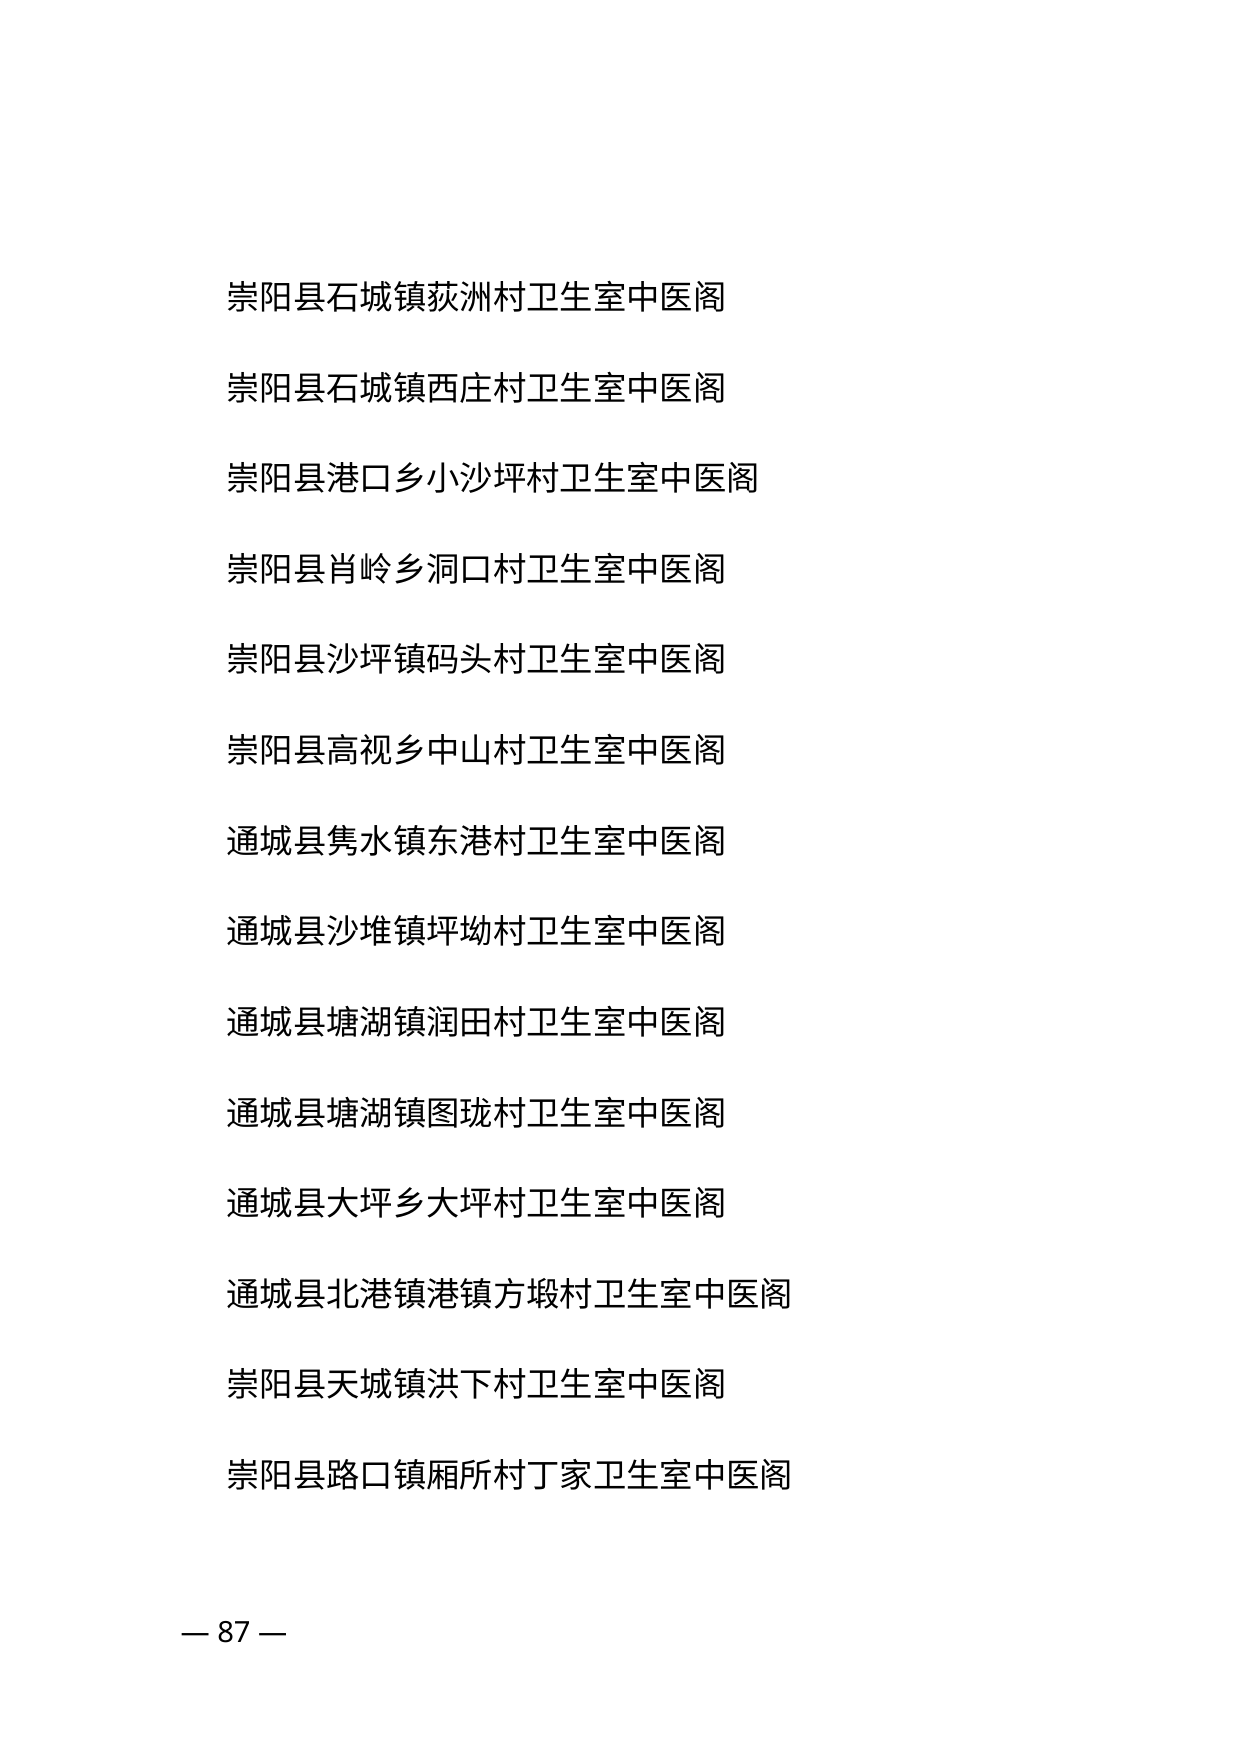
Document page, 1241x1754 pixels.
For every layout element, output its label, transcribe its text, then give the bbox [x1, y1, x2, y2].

text 通城县大坪乡大坪村卫生室中医阁 [159, 1156, 1081, 1246]
text 崇阳县天城镇洪下村卫生室中医阁 [159, 1337, 1081, 1428]
text 崇阳县沙坪镇码头村卫生室中医阁 [159, 612, 1081, 703]
text 崇阳县高视乡中山村卫生室中医阁 [159, 703, 1081, 793]
text 通城县塘湖镇图珑村卫生室中医阁 [159, 1065, 1081, 1156]
text 崇阳县石城镇荻洲村卫生室中医阁 [159, 249, 1081, 340]
text 崇阳县肖岭乡洞口村卫生室中医阁 [159, 521, 1081, 612]
text 崇阳县石城镇西庄村卫生室中医阁 [159, 340, 1081, 431]
text 通城县隽水镇东港村卫生室中医阁 [159, 793, 1081, 884]
text 崇阳县港口乡小沙坪村卫生室中医阁 [159, 431, 1081, 521]
text 崇阳县路口镇厢所村丁家卫生室中医阁 [159, 1428, 1081, 1518]
text 通城县北港镇港镇方塅村卫生室中医阁 [159, 1246, 1081, 1337]
text 通城县塘湖镇润田村卫生室中医阁 [159, 974, 1081, 1065]
text 通城县沙堆镇坪坳村卫生室中医阁 [159, 884, 1081, 974]
